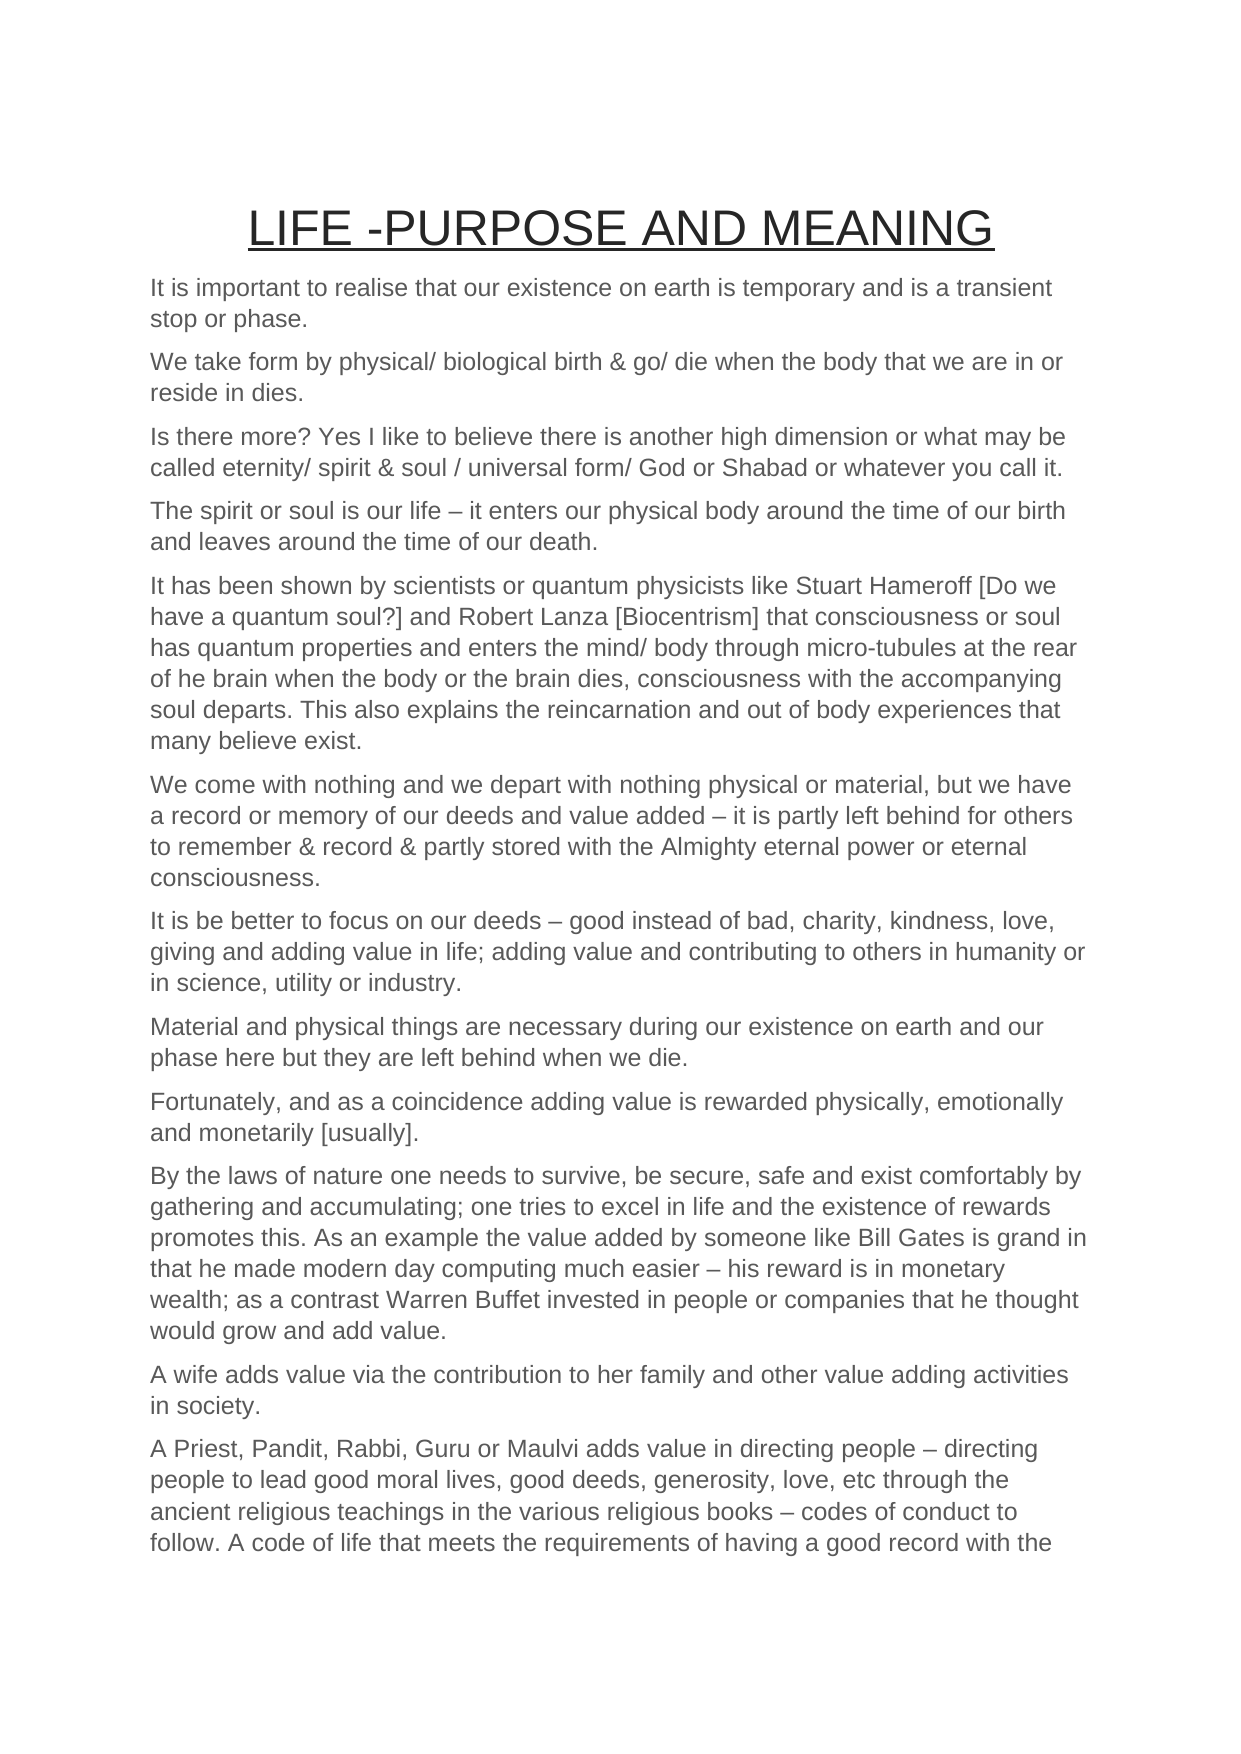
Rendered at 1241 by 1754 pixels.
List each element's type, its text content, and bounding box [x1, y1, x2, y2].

text Fortunately, and as a coincidence adding value is rewarded physically, emotionally and monetarily [usually]. [150, 1086, 1090, 1146]
subtitle LIFE -PURPOSE AND MEANING [150, 198, 1090, 255]
text We come with nothing and we depart with nothing physical or material, but we have a record or memory of our deeds and value added – it is partly left behind for others to remember & record & partly stored with the Almighty eternal power or eternal consciousness. [150, 769, 1090, 891]
text The spirit or soul is our life – it enters our physical body around the time of our birth and leaves around the time of our death. [150, 496, 1090, 556]
text It is be better to focus on our deeds – good instead of bad, charity, kindness, love, giving and adding value in life; adding value and contributing to others in humanity or in science, utility or industry. [150, 906, 1090, 997]
text Is there more? Yes I like to believe there is another high dimension or what may be called eternity/ spirit & soul / universal form/ God or Shabad or whatever you call it. [150, 422, 1090, 481]
text A wife adds value via the contribution to her family and other value adding activities in society. [150, 1360, 1090, 1419]
text By the laws of nature one needs to survive, be secure, safe and exist comfortably by gathering and accumulating; one tries to excel in life and the existence of rewards promotes this. As an example the value added by someone like Bill Gates is grand in that he made modern day computing much easier – his reward is in monetary wealth; as a contrast Warren Buffet invested in people or companies that he thought would grow and add value. [150, 1161, 1090, 1345]
text It has been shown by scientists or quantum physicists like Stuart Hameroff [Do we have a quantum soul?] and Robert Lanza [Biocentrism] that consciousness or soul has quantum properties and enters the mind/ body through micro-tubules at the rear of he brain when the body or the brain dies, consciousness with the accompanying soul departs. This also explains the reincarnation and out of body experiences that many believe exist. [150, 571, 1090, 755]
text Material and physical things are necessary during our existence on earth and our phase here but they are left behind when we die. [150, 1012, 1090, 1072]
text It is important to realise that our existence on earth is temporary and is a transient stop or phase. [150, 272, 1090, 332]
text We take form by physical/ biological birth & go/ die when the body that we are in or reside in dies. [150, 347, 1090, 407]
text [150, 1434, 1090, 1556]
